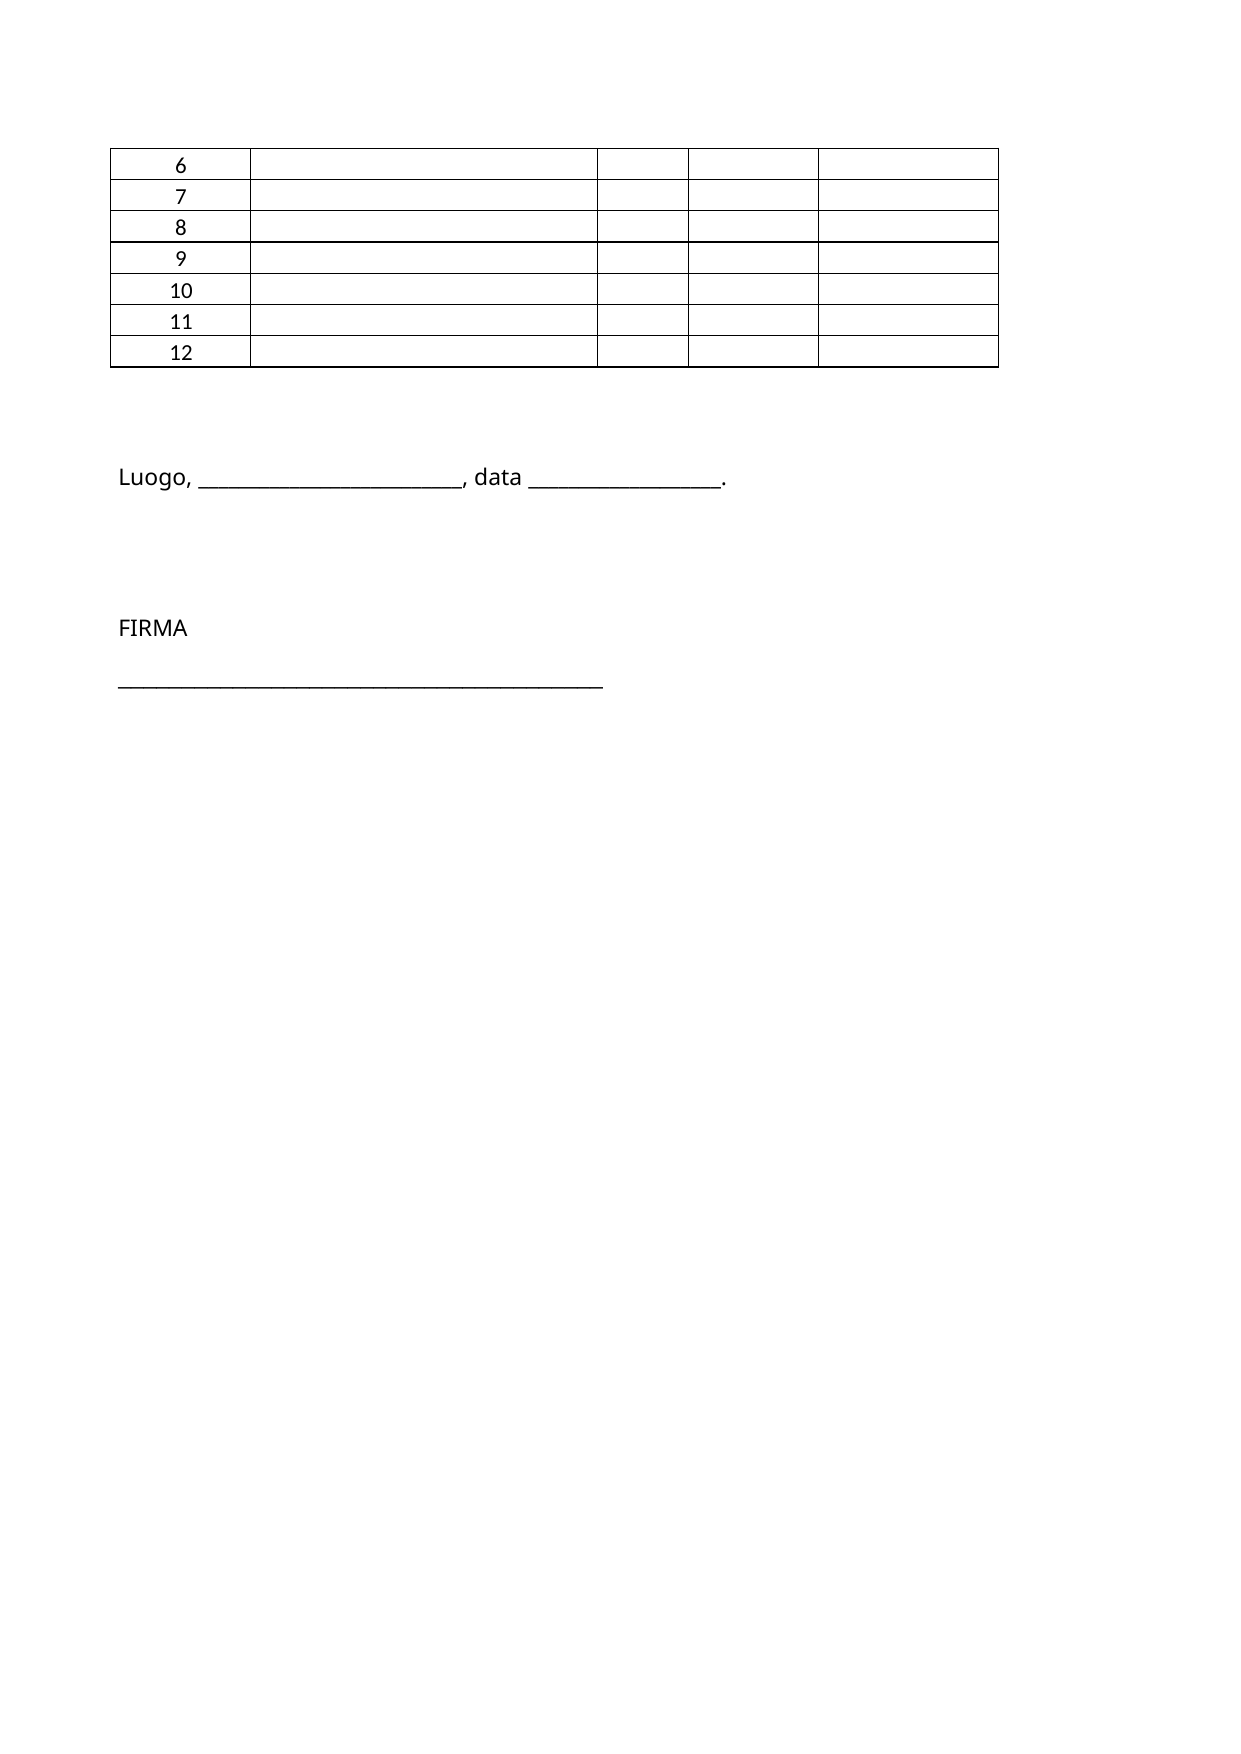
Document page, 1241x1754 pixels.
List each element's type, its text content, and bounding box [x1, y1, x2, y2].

table_cell [819, 149, 998, 179]
table_cell [251, 211, 597, 241]
table_cell [819, 211, 998, 241]
text FIRMA [118, 612, 1122, 644]
table_cell [251, 274, 597, 304]
table_cell [689, 305, 818, 335]
table_cell [598, 274, 688, 304]
table_cell [598, 149, 688, 179]
table_cell 8 [111, 211, 250, 241]
table_cell [251, 336, 597, 366]
table_cell [689, 149, 818, 179]
table_cell [689, 243, 818, 273]
table_cell [689, 274, 818, 304]
table_cell 9 [111, 243, 250, 273]
table_cell [689, 336, 818, 366]
table_cell [819, 180, 998, 210]
table_cell [689, 211, 818, 241]
table_cell [598, 305, 688, 335]
table_cell 10 [111, 274, 250, 304]
table_cell [598, 336, 688, 366]
table_cell 11 [111, 305, 250, 335]
table_cell [598, 180, 688, 210]
table_cell [689, 180, 818, 210]
table_cell [598, 211, 688, 241]
table_cell [819, 336, 998, 366]
table_cell [251, 243, 597, 273]
table_cell [819, 243, 998, 273]
table_cell [251, 305, 597, 335]
table_cell 12 [111, 336, 250, 366]
table_cell [251, 149, 597, 179]
table_cell [819, 274, 998, 304]
text Luogo, __________________________, data ___________________. [118, 461, 1122, 492]
table_cell [819, 305, 998, 335]
table_cell 7 [111, 180, 250, 210]
table_cell [598, 243, 688, 273]
table_cell 6 [111, 149, 250, 179]
text ______________________________________ [118, 663, 1122, 689]
table_cell [251, 180, 597, 210]
